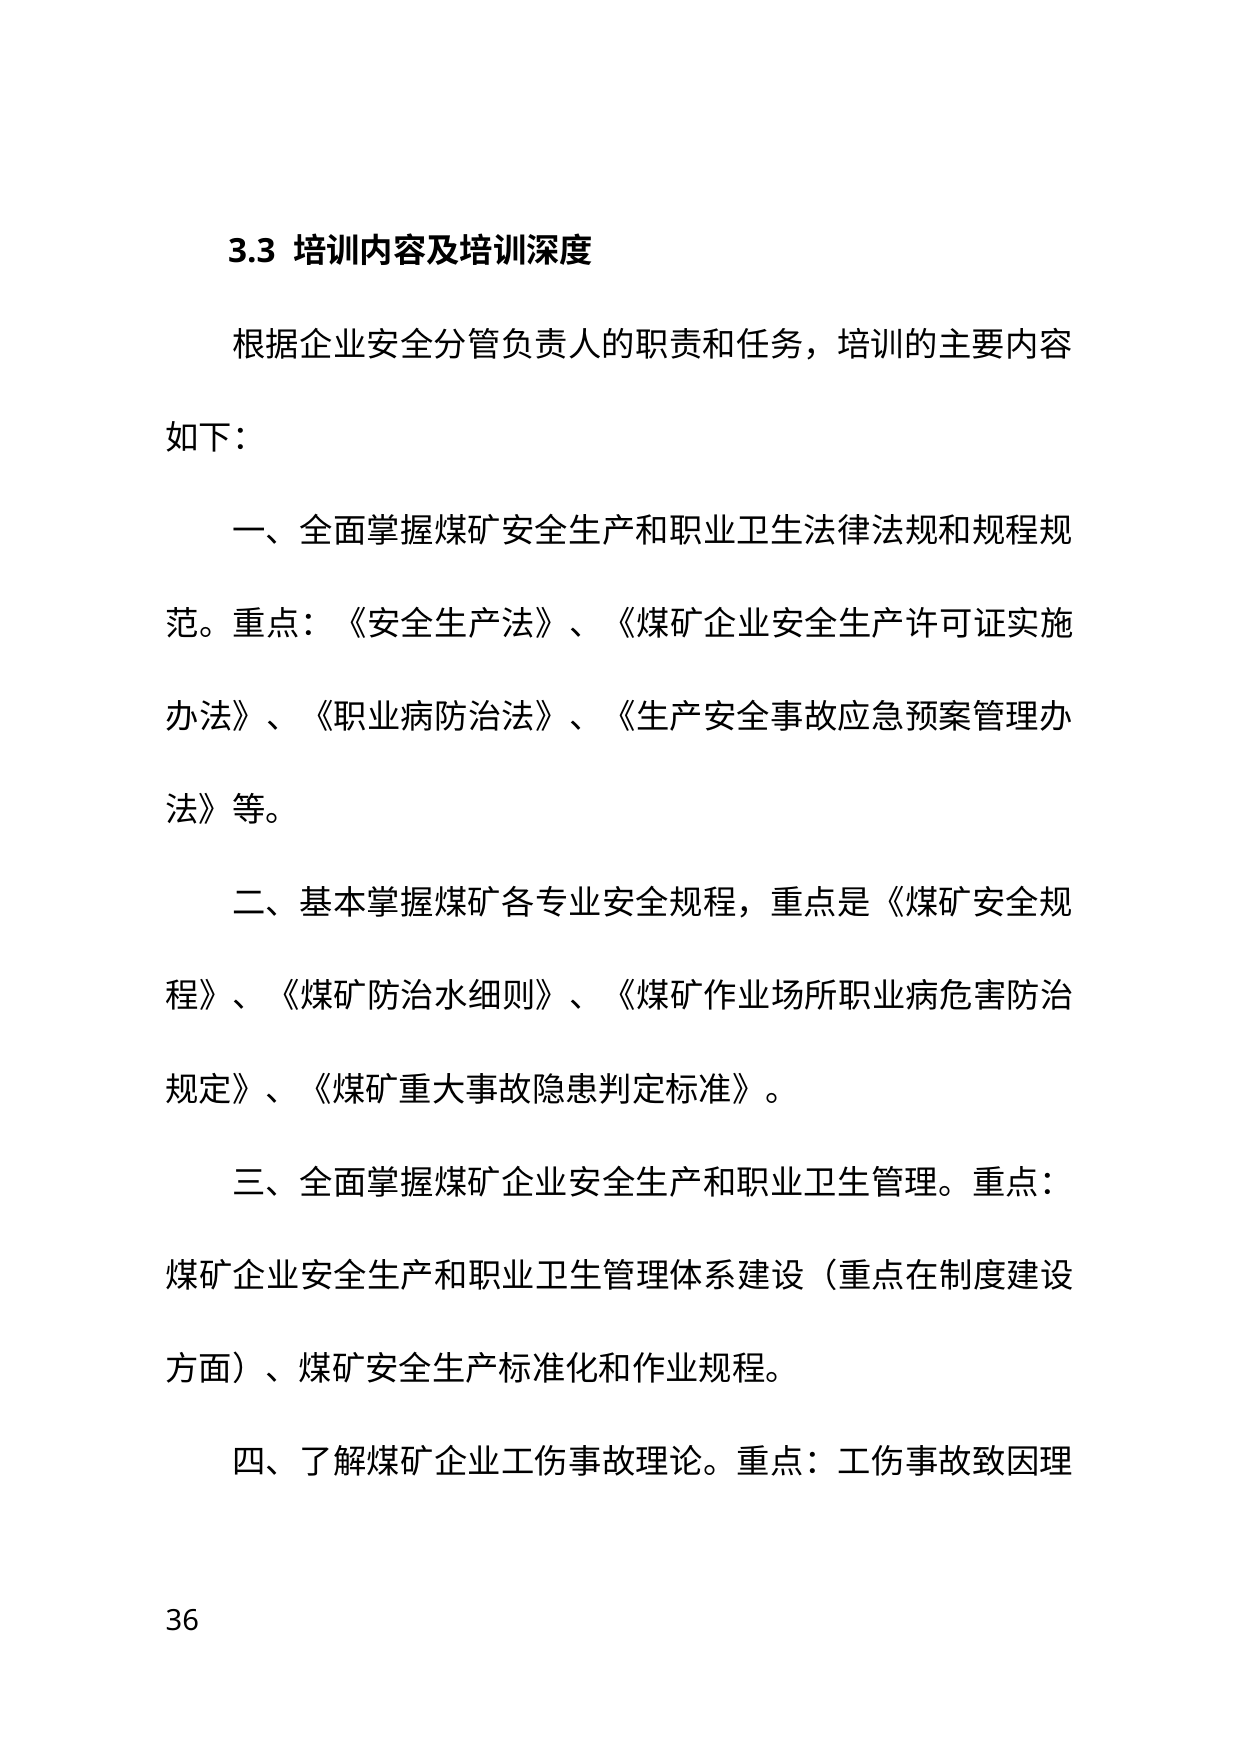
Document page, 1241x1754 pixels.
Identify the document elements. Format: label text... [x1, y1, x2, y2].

text 根据企业安全分管负责人的职责和任务，培训的主要内容如下： [165, 295, 1075, 481]
text 二、基本掌握煤矿各专业安全规程，重点是《煤矿安全规程》、《煤矿防治水细则》、《煤矿作业场所职业病危害防治规定》、《煤矿重大事故隐患判定标准》。 [165, 854, 1075, 1133]
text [165, 1412, 1075, 1506]
text 三、全面掌握煤矿企业安全生产和职业卫生管理。重点：煤矿企业安全生产和职业卫生管理体系建设（重点在制度建设方面）、煤矿安全生产标准化和作业规程。 [165, 1133, 1075, 1412]
text 一、全面掌握煤矿安全生产和职业卫生法律法规和规程规范。重点：《安全生产法》、《煤矿企业安全生产许可证实施办法》、《职业病防治法》、《生产安全事故应急预案管理办法》等。 [165, 481, 1075, 854]
list 3.3 培训内容及培训深度 [228, 202, 1075, 295]
